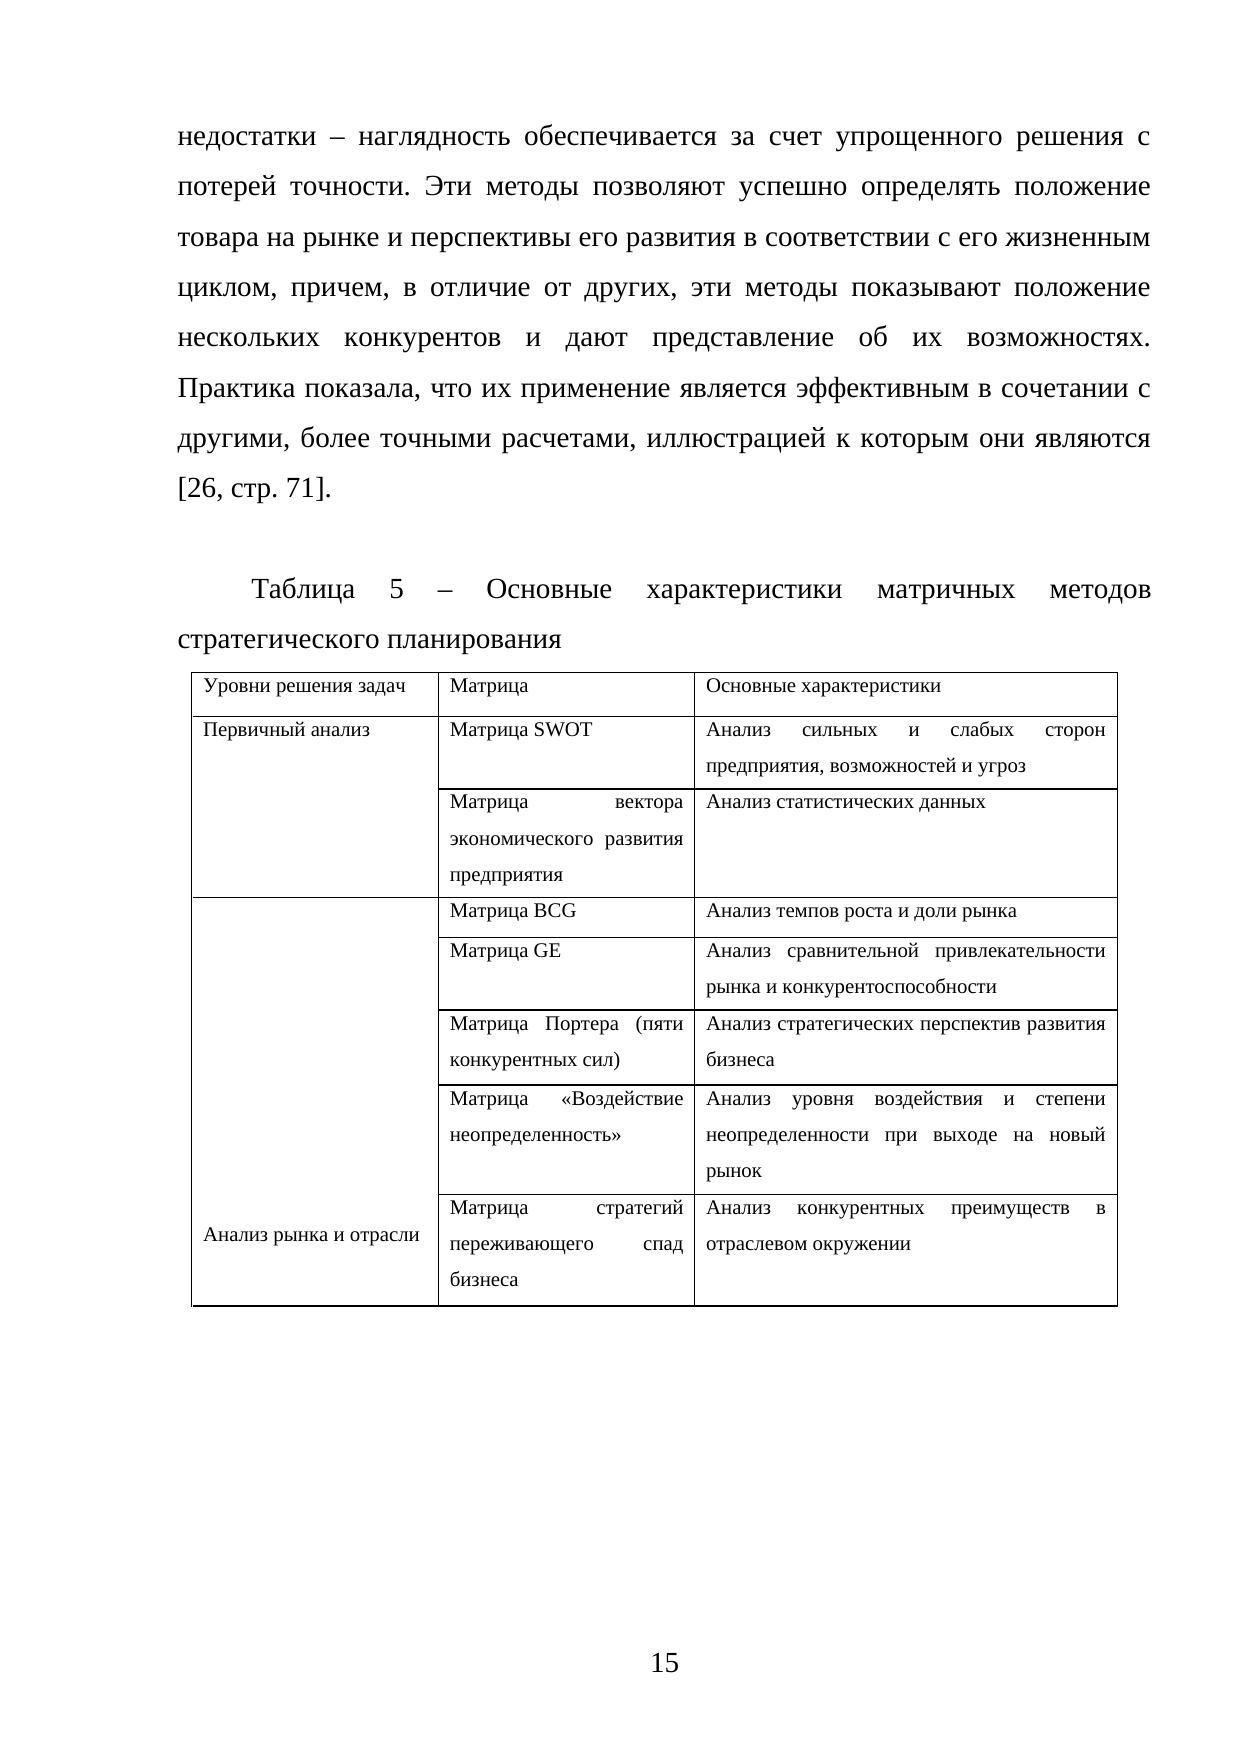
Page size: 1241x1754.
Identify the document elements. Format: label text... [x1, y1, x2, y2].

table_cell Матрица стратегий переживающего спад бизнеса [439, 1195, 694, 1305]
table_cell Матрица SWOT [439, 717, 694, 788]
table_cell Матрица Портера (пяти конкурентных сил) [439, 1011, 694, 1084]
table_cell Первичный анализ [192, 717, 438, 896]
table_cell Анализ сильных и слабых сторон предприятия, возможностей и угроз [695, 717, 1117, 788]
table_cell Анализ уровня воздействия и степени неопределенности при выходе на новый рынок [695, 1086, 1117, 1194]
table_cell Анализ темпов роста и доли рынка [695, 898, 1117, 936]
table_cell Анализ стратегических перспектив развития бизнеса [695, 1011, 1117, 1084]
table_header Уровни решения задач [192, 673, 438, 716]
table_cell Матрица BCG [439, 898, 694, 936]
table_header Основные характеристики [695, 673, 1117, 716]
table_cell Анализ статистических данных [695, 790, 1117, 896]
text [177, 118, 1152, 504]
table_cell Анализ конкурентных преимуществ в отраслевом окружении [695, 1195, 1117, 1305]
table_cell Анализ рынка и отрасли [192, 898, 438, 1305]
table_cell Матрица вектора экономического развития предприятия [439, 790, 694, 896]
table_cell Матрица GE [439, 938, 694, 1009]
table_cell Матрица «Воздействие неопределенность» [439, 1086, 694, 1194]
table_header Матрица [439, 673, 694, 716]
text Таблица 5 – Основные характеристики матричных методов стратегического планирования [177, 571, 1152, 655]
table_cell Анализ сравнительной привлекательности рынка и конкурентоспособности [695, 938, 1117, 1009]
